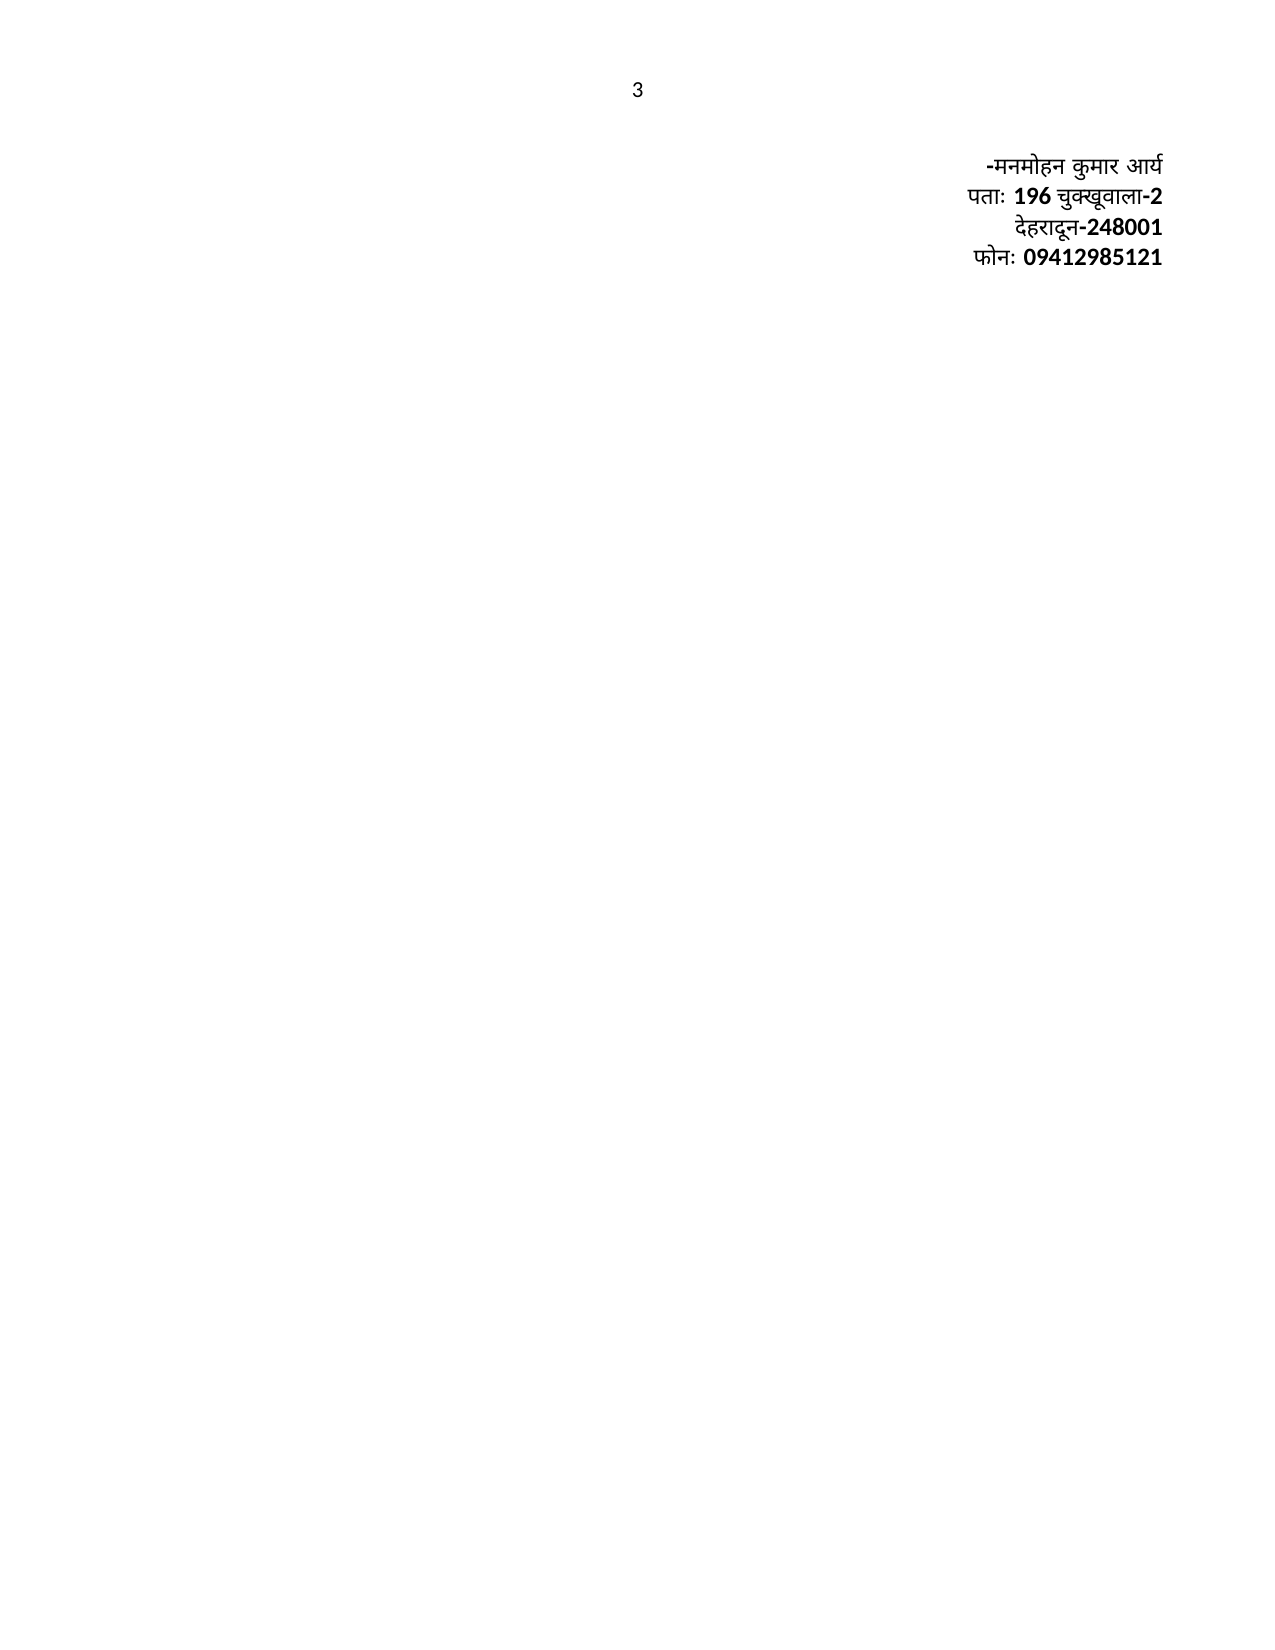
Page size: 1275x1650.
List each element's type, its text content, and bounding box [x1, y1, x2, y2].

text पताः 196 चुक्खूवाला-2 [112, 181, 1162, 211]
text देहरादून-248001 [112, 211, 1162, 242]
text फोनः 09412985121 [112, 242, 1162, 272]
text -मनमोहन कुमार आर्य [112, 150, 1162, 181]
